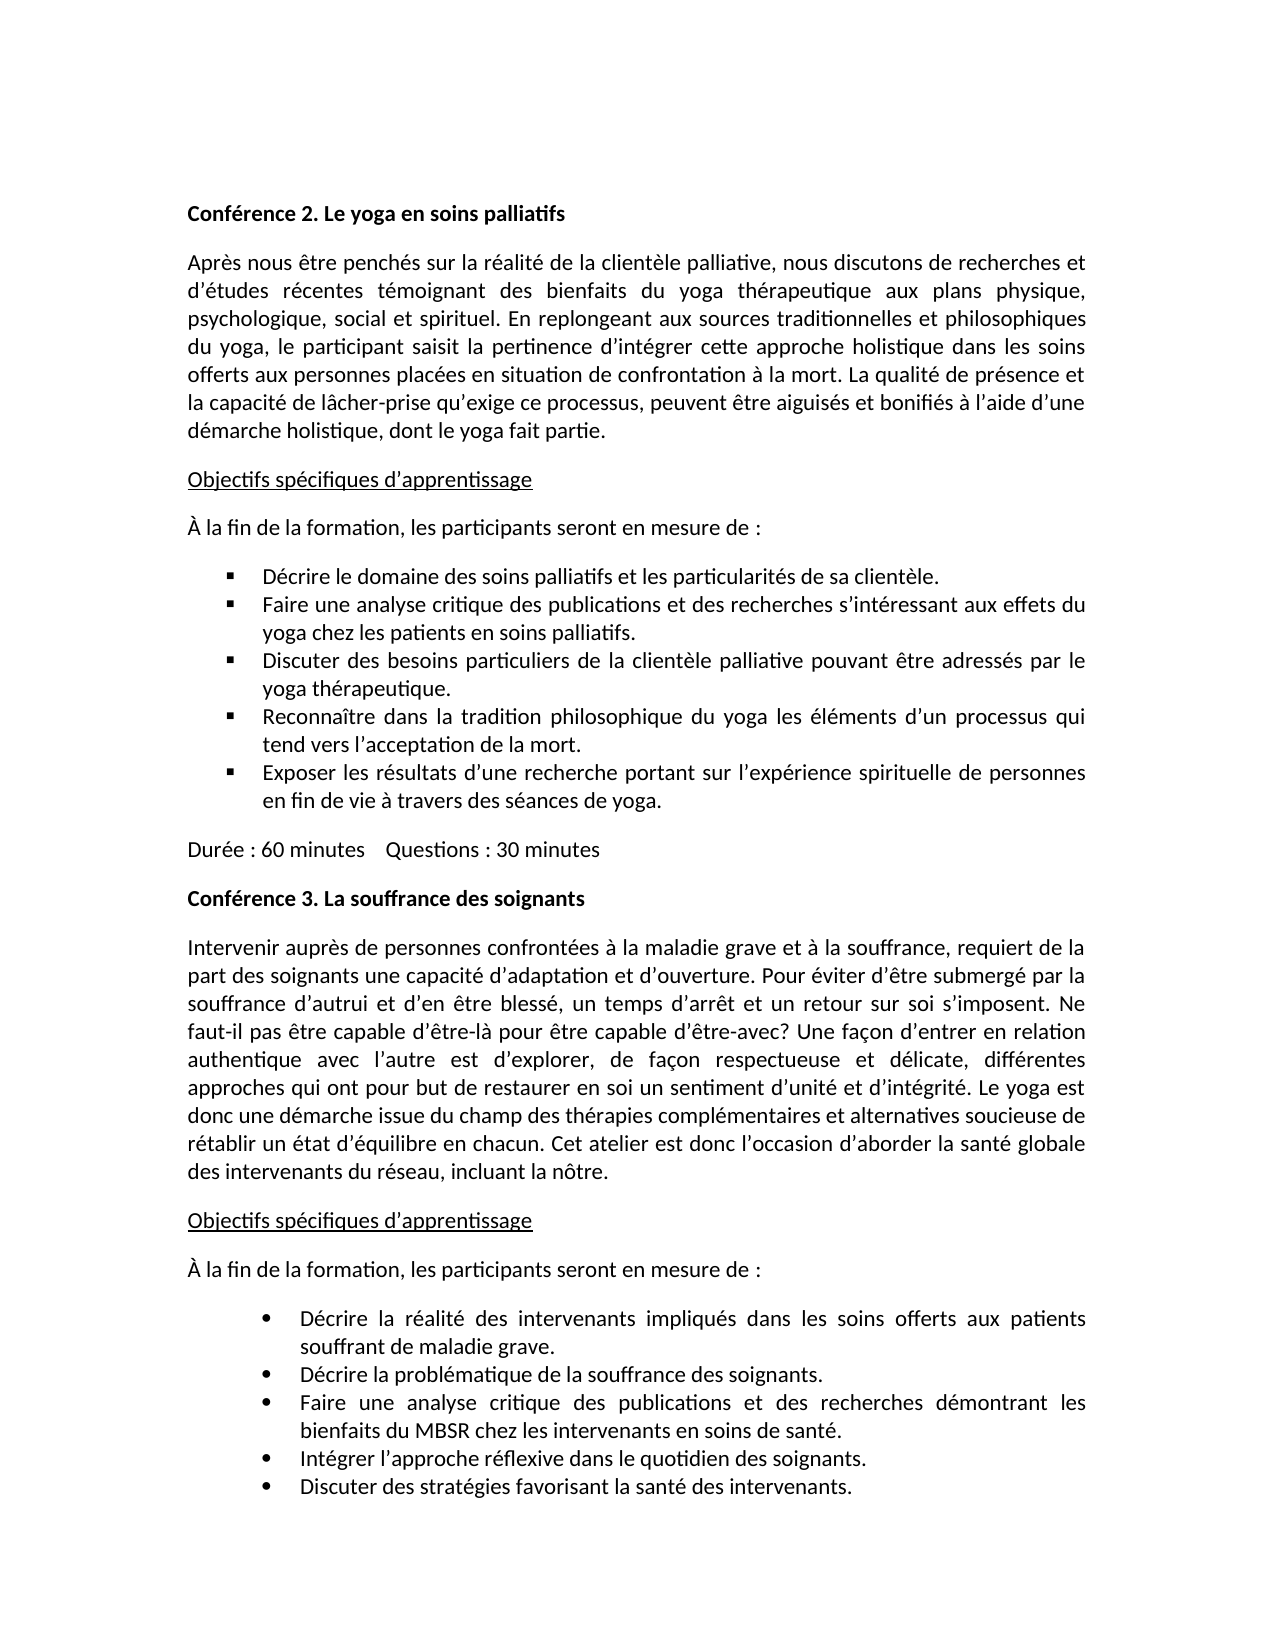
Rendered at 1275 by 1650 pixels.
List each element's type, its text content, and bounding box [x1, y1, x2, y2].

text Durée : 60 minutes Questions : 30 minutes [187, 835, 1087, 863]
text Objectifs spécifiques d’apprentissage [187, 1206, 1087, 1234]
list Faire une analyse critique des publications et des recherches s’intéressant aux effets du yoga chez les patients en soins palliatifs. [225, 590, 1087, 646]
text Intervenir auprès de personnes confrontées à la maladie grave et à la souffrance, requiert de la part des soignants une capacité d’adaptation et d’ouverture. Pour éviter d’être submergé par la souffrance d’autrui et d’en être blessé, un temps d’arrêt et un retour sur soi s’imposent. Ne faut-il pas être capable d’être-là pour être capable d’être-avec? Une façon d’entrer en relation authentique avec l’autre est d’explorer, de façon respectueuse et délicate, différentes approches qui ont pour but de restaurer en soi un sentiment d’unité et d’intégrité. Le yoga est donc une démarche issue du champ des thérapies complémentaires et alternatives soucieuse de rétablir un état d’équilibre en chacun. Cet atelier est donc l’occasion d’aborder la santé globale des intervenants du réseau, incluant la nôtre. [187, 933, 1087, 1185]
list Reconnaître dans la tradition philosophique du yoga les éléments d’un processus qui tend vers l’acceptation de la mort. [225, 702, 1087, 758]
list Faire une analyse critique des publications et des recherches démontrant les bienfaits du MBSR chez les intervenants en soins de santé. [262, 1388, 1087, 1444]
text Conférence 2. Le yoga en soins palliatifs [187, 199, 1087, 227]
text Objectifs spécifiques d’apprentissage [187, 465, 1087, 493]
list Discuter des stratégies favorisant la santé des intervenants. [262, 1472, 1087, 1500]
list Intégrer l’approche réflexive dans le quotidien des soignants. [262, 1444, 1087, 1472]
list Décrire le domaine des soins palliatifs et les particularités de sa clientèle. [225, 562, 1087, 590]
list Décrire la problématique de la souffrance des soignants. [262, 1360, 1087, 1388]
list Décrire la réalité des intervenants impliqués dans les soins offerts aux patients souffrant de maladie grave. [262, 1304, 1087, 1360]
text Après nous être penchés sur la réalité de la clientèle palliative, nous discutons de recherches et d’études récentes témoignant des bienfaits du yoga thérapeutique aux plans physique, psychologique, social et spirituel. En replongeant aux sources traditionnelles et philosophiques du yoga, le participant saisit la pertinence d’intégrer cette approche holistique dans les soins offerts aux personnes placées en situation de confrontation à la mort. La qualité de présence et la capacité de lâcher-prise qu’exige ce processus, peuvent être aiguisés et bonifiés à l’aide d’une démarche holistique, dont le yoga fait partie. [187, 248, 1087, 444]
text À la fin de la formation, les participants seront en mesure de : [187, 1255, 1087, 1283]
list Discuter des besoins particuliers de la clientèle palliative pouvant être adressés par le yoga thérapeutique. [225, 646, 1087, 702]
list Exposer les résultats d’une recherche portant sur l’expérience spirituelle de personnes en fin de vie à travers des séances de yoga. [225, 758, 1087, 814]
text Conférence 3. La souffrance des soignants [187, 884, 1087, 912]
text À la fin de la formation, les participants seront en mesure de : [187, 513, 1087, 542]
